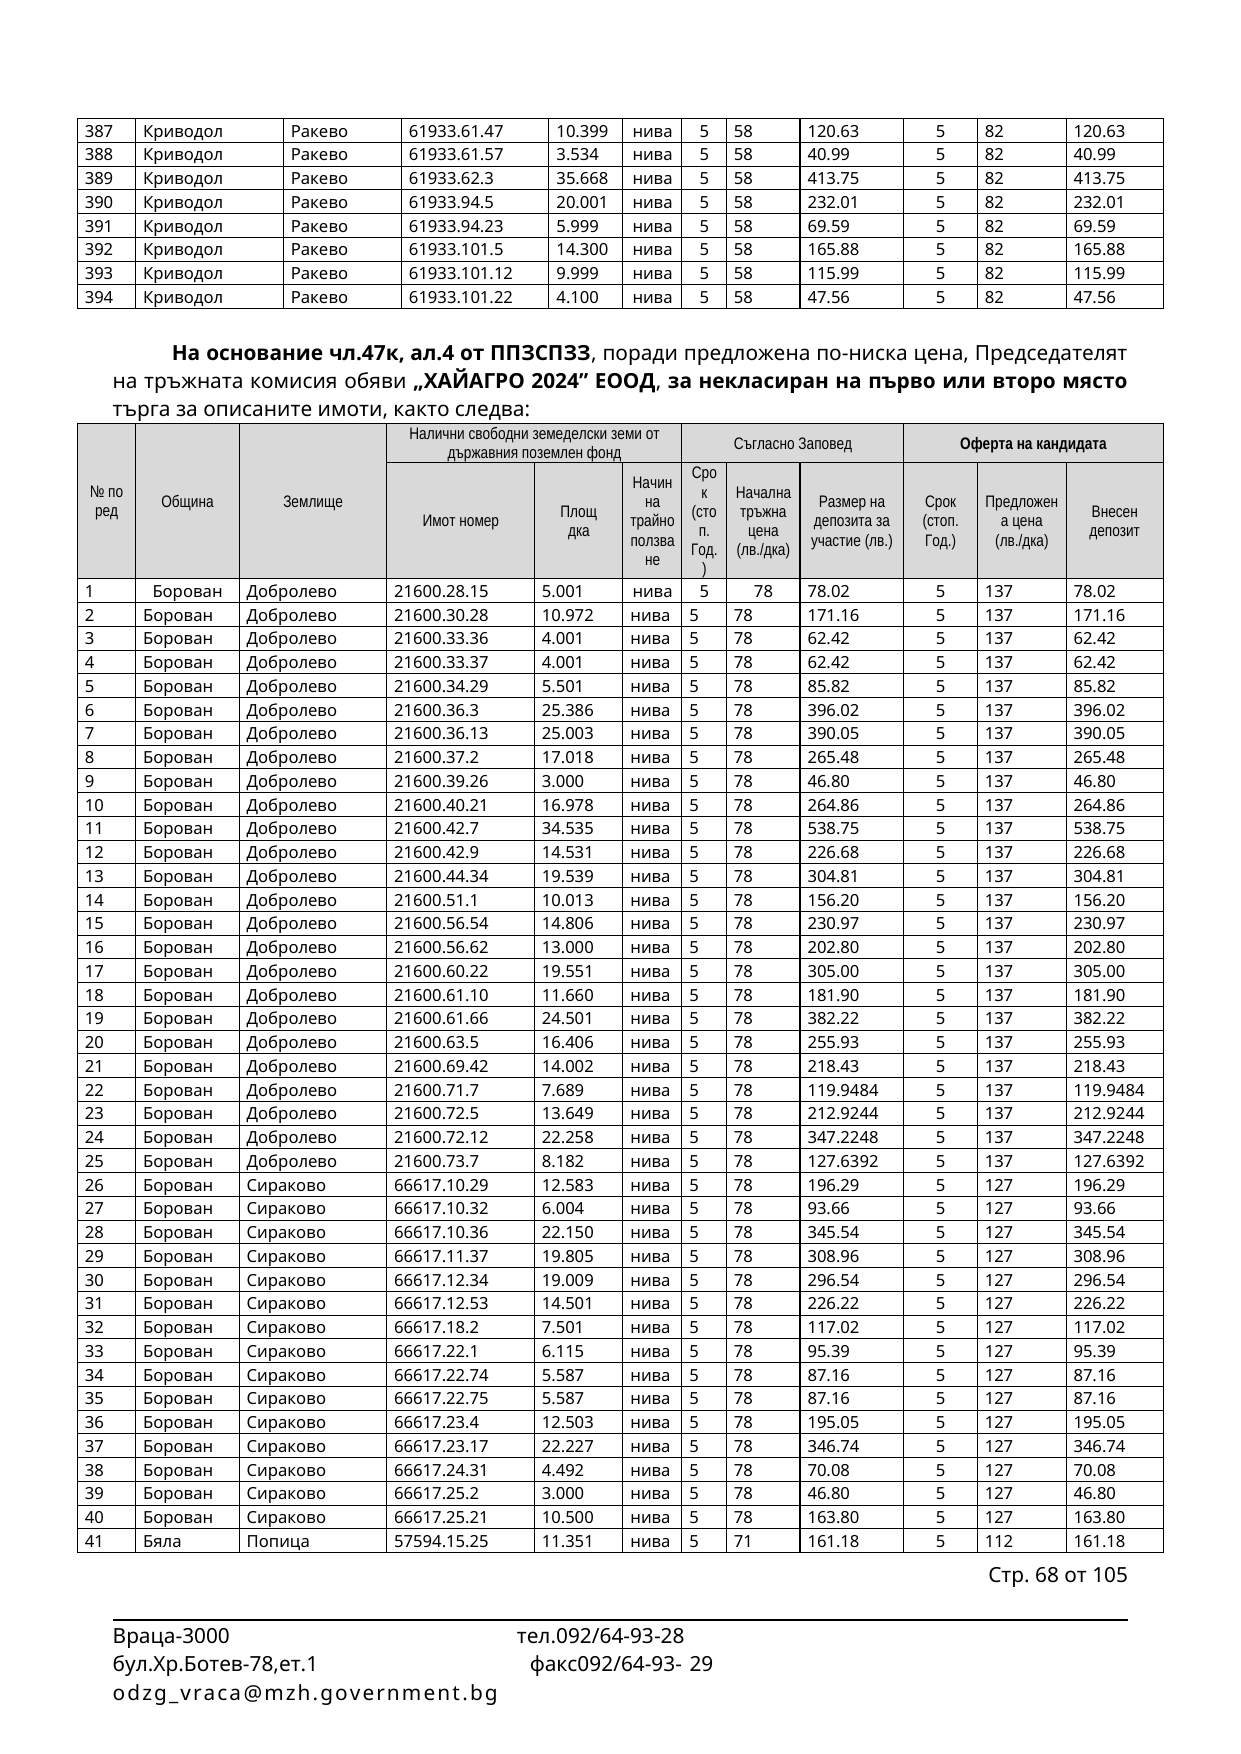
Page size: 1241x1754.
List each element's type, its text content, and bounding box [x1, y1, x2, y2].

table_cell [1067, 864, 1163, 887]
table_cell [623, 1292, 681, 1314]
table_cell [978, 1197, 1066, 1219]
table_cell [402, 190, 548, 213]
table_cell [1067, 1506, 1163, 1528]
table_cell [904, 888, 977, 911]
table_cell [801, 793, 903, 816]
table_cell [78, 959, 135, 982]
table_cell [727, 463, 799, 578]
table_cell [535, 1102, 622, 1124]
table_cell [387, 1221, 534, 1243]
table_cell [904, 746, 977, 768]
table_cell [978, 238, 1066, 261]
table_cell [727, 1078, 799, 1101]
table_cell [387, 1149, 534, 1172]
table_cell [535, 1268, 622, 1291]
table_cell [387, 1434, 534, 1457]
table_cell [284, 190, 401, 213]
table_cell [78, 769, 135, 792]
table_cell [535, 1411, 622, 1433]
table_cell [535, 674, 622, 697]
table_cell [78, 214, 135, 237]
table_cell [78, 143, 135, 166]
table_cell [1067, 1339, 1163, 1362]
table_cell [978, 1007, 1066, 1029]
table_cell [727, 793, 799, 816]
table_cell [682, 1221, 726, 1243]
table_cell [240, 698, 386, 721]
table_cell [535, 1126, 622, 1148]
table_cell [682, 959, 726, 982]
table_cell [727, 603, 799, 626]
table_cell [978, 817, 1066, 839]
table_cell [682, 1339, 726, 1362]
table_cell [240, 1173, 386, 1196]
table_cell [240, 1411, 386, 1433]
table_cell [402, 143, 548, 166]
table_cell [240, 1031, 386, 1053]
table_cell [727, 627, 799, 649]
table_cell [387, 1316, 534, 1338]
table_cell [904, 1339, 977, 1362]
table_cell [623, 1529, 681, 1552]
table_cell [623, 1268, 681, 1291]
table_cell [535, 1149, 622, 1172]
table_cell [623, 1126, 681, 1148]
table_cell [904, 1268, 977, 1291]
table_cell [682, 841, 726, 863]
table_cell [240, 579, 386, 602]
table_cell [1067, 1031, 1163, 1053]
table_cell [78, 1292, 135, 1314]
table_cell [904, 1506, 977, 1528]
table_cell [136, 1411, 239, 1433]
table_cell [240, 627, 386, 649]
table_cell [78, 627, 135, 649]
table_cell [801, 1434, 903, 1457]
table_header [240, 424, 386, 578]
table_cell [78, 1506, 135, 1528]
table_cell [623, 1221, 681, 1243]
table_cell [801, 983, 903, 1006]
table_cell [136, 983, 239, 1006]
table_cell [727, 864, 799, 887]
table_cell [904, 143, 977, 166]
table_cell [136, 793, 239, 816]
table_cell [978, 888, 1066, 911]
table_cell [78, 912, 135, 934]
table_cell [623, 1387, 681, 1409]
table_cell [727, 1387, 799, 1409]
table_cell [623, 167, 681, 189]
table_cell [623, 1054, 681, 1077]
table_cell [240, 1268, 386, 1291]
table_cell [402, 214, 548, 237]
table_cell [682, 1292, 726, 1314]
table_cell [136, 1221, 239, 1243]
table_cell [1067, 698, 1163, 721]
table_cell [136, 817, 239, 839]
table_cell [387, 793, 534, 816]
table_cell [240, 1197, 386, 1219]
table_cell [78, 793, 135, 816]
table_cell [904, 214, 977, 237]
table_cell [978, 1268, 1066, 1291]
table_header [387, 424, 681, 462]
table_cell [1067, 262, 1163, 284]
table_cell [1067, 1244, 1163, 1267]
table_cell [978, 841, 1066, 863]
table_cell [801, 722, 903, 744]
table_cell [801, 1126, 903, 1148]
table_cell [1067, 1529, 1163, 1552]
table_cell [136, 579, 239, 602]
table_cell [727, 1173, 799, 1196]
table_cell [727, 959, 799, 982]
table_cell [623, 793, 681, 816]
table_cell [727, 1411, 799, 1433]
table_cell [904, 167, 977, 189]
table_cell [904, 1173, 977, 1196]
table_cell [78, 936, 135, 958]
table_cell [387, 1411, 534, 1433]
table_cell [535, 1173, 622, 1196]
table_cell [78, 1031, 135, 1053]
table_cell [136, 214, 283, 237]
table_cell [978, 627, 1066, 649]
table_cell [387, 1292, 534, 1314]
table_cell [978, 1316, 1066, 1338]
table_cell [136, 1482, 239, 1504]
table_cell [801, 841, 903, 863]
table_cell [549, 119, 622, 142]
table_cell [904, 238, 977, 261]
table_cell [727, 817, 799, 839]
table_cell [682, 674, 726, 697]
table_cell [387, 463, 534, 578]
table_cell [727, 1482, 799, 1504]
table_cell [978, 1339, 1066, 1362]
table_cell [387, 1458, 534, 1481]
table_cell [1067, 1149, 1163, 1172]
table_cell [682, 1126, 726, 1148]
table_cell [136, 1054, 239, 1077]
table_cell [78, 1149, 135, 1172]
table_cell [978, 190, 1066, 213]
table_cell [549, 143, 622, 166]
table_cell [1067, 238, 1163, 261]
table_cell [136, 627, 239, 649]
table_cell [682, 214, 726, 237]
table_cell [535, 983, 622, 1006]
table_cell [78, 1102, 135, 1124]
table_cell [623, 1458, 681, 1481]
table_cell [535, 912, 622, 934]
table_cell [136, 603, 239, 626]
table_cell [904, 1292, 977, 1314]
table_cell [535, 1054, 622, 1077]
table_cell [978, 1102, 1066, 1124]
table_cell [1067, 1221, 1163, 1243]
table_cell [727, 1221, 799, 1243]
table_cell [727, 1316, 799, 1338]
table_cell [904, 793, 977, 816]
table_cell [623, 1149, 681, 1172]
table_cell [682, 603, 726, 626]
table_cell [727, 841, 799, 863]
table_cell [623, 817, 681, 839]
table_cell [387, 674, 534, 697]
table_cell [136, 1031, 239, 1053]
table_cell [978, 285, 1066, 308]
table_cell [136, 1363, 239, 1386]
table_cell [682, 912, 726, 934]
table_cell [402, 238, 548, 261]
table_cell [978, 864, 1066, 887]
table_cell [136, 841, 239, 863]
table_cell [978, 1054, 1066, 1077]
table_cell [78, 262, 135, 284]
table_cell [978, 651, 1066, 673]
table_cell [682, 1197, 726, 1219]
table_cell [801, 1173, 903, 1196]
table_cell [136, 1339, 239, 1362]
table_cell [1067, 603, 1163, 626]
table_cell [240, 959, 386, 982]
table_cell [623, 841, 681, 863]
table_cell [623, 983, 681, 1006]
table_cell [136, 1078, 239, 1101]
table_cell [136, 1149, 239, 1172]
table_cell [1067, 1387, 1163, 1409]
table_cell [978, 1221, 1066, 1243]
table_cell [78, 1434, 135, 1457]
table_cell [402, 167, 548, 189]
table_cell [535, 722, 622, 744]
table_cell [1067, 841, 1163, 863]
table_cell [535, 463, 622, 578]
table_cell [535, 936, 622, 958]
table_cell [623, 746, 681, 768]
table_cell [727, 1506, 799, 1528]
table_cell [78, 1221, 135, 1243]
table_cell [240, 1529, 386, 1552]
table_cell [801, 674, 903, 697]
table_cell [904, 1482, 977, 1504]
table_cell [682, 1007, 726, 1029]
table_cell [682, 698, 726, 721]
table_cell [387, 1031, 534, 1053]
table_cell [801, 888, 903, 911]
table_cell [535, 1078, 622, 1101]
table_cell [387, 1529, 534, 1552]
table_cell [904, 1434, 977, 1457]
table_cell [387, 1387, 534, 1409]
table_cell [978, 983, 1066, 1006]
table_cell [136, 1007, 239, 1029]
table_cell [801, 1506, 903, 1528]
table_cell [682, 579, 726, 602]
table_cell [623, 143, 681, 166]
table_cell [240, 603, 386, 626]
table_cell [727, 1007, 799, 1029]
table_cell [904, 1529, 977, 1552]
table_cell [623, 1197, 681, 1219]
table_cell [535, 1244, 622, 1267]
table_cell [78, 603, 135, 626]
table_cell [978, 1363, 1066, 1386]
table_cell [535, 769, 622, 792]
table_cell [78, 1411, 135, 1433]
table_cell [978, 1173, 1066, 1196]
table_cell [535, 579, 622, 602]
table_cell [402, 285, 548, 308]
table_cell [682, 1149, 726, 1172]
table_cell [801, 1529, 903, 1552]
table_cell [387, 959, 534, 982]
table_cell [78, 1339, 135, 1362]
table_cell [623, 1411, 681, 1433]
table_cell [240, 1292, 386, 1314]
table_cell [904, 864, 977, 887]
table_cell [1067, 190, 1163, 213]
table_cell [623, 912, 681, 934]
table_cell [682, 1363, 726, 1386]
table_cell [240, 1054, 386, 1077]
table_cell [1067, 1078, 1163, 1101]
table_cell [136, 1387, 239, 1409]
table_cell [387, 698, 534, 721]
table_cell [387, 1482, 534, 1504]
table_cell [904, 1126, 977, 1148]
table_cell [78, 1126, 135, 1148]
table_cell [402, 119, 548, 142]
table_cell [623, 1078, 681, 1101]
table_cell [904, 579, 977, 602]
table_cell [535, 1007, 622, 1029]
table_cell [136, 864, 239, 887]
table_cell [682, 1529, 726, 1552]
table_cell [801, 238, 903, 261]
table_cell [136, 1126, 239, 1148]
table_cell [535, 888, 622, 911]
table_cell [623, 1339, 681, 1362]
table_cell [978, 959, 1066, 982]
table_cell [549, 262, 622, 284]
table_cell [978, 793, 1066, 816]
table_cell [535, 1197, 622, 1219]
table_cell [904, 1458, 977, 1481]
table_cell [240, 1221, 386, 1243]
text На основание чл.47к, ал.4 от ППЗСПЗЗ, поради предложена по-ниска цена, Председателят на тръжната комисия обяви „ХАЙАГРО 2024” ЕООД, за некласиран на първо или второ място търга за описаните имоти, както следва: [112, 338, 1128, 423]
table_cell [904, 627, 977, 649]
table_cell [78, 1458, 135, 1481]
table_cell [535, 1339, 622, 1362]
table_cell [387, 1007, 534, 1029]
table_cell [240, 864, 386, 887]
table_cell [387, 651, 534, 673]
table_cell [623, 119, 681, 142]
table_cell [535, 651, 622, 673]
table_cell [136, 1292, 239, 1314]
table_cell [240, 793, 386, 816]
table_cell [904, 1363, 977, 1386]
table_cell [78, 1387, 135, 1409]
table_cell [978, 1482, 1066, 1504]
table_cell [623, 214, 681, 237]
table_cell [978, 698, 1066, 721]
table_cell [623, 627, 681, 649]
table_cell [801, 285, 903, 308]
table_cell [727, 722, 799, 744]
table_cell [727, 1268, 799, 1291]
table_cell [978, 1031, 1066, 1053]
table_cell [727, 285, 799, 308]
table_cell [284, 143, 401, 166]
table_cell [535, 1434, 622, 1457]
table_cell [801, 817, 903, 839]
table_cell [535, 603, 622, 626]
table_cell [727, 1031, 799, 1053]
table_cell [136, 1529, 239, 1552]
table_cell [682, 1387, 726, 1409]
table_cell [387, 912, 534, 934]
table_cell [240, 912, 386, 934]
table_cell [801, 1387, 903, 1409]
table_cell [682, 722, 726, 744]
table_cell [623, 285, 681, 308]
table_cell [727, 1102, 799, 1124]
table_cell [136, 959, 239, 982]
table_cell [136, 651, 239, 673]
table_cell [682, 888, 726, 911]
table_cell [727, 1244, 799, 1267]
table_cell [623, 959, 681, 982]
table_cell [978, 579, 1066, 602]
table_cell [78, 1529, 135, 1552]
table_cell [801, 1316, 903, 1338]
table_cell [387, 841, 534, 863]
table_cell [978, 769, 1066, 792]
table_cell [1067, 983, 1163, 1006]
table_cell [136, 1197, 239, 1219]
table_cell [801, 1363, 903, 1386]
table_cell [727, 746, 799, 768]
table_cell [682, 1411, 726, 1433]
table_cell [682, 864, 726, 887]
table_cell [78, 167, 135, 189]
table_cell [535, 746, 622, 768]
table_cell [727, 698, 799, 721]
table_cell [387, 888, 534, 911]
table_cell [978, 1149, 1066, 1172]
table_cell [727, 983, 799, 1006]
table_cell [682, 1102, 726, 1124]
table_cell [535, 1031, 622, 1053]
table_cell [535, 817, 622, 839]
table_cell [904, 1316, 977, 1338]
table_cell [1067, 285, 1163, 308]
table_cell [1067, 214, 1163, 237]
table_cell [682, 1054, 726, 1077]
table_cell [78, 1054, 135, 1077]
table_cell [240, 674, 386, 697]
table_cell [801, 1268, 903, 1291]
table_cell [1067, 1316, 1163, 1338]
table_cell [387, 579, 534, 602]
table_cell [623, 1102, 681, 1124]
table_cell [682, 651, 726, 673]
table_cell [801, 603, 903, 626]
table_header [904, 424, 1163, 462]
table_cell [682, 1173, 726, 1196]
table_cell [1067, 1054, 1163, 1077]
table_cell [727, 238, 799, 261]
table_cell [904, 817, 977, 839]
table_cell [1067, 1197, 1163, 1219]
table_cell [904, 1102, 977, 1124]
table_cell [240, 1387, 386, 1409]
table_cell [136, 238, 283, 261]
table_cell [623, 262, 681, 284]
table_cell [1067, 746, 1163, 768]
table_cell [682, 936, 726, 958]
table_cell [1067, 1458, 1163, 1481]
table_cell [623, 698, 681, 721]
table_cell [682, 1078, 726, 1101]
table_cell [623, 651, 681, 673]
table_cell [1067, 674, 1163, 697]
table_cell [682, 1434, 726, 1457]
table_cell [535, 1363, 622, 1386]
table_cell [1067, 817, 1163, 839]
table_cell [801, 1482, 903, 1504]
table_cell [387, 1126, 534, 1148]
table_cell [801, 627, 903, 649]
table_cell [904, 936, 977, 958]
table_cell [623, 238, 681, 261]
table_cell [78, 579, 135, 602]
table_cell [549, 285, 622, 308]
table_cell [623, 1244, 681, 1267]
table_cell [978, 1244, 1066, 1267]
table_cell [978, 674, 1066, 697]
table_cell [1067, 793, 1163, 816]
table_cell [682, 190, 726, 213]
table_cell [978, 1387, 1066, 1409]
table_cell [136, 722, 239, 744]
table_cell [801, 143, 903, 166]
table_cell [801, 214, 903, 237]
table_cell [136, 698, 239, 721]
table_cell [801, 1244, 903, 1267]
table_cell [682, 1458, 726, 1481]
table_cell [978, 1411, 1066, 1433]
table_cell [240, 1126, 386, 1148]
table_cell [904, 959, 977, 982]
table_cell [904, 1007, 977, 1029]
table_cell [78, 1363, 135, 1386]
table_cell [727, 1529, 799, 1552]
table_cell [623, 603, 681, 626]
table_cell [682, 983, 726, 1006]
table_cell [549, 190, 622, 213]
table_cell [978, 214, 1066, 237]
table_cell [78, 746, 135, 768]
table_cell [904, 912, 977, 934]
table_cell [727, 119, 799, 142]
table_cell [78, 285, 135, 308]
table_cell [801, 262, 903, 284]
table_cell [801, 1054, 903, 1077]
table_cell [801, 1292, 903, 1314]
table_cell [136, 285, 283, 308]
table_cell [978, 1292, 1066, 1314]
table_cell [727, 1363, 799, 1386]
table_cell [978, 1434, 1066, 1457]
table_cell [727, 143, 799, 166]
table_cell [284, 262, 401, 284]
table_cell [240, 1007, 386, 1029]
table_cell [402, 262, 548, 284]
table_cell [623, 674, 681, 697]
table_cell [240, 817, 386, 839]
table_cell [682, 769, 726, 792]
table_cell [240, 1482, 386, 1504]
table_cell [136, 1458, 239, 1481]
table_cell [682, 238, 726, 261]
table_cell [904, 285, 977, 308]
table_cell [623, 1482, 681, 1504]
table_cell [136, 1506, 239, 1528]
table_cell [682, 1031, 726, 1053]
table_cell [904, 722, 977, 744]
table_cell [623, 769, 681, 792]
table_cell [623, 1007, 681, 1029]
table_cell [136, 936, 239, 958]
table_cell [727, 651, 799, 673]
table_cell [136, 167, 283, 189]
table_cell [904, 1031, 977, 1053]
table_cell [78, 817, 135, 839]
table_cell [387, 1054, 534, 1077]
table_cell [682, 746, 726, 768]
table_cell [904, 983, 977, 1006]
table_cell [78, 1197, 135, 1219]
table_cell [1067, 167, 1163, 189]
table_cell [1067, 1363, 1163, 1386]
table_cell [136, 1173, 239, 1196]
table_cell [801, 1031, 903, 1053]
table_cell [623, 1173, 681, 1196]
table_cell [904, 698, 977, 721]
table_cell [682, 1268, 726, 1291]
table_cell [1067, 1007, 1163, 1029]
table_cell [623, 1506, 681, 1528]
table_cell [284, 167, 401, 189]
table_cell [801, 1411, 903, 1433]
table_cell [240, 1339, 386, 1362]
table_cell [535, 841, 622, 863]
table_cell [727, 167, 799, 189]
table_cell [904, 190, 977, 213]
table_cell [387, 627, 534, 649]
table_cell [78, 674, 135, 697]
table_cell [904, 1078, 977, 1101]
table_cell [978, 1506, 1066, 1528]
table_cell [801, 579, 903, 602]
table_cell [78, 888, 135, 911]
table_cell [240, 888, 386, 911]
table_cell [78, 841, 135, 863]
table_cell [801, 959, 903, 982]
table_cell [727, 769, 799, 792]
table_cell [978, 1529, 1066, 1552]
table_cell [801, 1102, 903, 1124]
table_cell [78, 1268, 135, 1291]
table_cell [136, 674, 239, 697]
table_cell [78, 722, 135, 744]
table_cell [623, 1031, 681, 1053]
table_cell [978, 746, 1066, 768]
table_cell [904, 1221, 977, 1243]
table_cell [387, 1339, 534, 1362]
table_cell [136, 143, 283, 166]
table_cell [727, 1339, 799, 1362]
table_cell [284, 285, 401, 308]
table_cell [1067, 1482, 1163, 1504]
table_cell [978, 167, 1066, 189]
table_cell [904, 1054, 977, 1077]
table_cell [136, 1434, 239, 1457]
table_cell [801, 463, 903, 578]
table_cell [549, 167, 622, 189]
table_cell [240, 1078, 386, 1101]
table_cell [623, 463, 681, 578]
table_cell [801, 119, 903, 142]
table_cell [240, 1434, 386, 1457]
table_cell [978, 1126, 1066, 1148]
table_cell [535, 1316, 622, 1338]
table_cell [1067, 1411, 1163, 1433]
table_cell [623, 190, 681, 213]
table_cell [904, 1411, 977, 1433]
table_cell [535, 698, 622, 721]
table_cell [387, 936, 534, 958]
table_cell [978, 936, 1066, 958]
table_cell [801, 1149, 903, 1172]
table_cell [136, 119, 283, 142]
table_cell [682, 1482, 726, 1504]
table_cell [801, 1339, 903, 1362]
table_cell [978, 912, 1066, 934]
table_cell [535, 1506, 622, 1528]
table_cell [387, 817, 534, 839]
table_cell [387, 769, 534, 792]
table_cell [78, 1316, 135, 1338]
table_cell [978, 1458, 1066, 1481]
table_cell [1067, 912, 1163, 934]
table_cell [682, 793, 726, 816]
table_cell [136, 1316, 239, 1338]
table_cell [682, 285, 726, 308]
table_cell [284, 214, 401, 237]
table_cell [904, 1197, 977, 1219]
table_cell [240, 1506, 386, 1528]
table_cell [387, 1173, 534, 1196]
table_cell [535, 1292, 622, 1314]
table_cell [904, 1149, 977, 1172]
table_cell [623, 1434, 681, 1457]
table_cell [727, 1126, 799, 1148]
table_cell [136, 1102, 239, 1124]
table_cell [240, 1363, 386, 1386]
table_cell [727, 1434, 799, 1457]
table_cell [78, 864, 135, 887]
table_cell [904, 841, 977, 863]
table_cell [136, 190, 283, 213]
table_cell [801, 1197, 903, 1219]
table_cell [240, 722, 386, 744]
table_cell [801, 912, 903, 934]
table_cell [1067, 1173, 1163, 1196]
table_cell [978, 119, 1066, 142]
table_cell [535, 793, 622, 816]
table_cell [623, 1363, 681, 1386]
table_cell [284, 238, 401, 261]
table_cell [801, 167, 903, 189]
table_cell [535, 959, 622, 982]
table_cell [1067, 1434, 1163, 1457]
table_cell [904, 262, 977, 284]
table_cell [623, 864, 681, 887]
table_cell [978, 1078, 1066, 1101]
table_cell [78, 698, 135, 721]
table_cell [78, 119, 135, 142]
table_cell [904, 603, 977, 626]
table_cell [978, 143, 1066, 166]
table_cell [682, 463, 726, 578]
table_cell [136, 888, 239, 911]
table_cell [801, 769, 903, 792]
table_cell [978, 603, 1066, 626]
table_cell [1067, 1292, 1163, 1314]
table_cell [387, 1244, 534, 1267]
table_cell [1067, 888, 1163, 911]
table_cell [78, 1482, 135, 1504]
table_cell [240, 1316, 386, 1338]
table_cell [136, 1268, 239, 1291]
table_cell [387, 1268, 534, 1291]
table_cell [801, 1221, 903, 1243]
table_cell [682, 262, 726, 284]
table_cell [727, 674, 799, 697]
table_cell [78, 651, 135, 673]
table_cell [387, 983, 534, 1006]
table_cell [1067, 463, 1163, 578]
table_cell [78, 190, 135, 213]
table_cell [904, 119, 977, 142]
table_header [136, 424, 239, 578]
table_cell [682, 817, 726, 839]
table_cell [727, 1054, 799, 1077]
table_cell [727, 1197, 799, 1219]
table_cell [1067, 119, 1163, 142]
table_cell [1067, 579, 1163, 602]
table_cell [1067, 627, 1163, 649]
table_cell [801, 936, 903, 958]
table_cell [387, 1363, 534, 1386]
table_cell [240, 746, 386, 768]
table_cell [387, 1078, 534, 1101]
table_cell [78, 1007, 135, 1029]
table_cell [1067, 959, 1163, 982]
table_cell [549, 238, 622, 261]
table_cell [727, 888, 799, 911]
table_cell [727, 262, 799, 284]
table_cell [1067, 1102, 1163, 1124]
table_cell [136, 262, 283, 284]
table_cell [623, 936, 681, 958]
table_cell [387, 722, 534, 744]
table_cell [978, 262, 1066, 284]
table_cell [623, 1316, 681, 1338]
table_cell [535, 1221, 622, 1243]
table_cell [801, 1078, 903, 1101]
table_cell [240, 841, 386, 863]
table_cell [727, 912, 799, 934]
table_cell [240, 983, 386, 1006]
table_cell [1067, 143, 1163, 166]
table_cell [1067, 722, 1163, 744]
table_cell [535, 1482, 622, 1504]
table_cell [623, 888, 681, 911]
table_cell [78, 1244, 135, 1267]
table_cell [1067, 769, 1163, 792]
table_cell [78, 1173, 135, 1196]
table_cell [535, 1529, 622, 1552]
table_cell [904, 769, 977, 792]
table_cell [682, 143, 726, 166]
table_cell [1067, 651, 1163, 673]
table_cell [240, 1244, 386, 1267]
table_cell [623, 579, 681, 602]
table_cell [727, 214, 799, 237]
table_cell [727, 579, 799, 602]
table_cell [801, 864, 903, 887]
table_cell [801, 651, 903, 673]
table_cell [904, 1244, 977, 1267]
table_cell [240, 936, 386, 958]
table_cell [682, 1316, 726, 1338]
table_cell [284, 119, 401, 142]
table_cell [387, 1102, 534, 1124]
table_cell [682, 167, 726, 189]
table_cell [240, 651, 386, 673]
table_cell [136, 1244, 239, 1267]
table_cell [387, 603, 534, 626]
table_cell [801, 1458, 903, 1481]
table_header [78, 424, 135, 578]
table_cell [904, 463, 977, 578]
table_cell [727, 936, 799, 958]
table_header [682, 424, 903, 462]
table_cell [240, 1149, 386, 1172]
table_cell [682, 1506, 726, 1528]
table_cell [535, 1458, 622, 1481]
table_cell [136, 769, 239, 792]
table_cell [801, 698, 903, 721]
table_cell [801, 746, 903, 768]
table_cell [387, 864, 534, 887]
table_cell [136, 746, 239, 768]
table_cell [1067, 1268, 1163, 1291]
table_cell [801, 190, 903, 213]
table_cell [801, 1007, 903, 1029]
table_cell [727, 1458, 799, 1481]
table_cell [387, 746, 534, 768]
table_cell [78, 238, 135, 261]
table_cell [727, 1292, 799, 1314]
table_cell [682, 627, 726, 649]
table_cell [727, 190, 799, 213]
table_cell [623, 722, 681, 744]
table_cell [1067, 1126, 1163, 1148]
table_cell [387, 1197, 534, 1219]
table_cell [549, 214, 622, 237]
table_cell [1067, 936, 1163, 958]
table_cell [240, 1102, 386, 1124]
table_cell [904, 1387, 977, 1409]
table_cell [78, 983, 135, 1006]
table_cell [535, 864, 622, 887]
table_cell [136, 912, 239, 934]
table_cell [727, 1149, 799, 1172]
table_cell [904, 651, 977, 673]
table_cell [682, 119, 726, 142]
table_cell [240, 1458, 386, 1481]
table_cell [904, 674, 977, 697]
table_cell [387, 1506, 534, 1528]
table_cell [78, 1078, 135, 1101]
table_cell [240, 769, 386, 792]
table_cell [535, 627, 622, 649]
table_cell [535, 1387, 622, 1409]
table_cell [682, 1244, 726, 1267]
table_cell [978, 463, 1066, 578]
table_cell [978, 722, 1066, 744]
